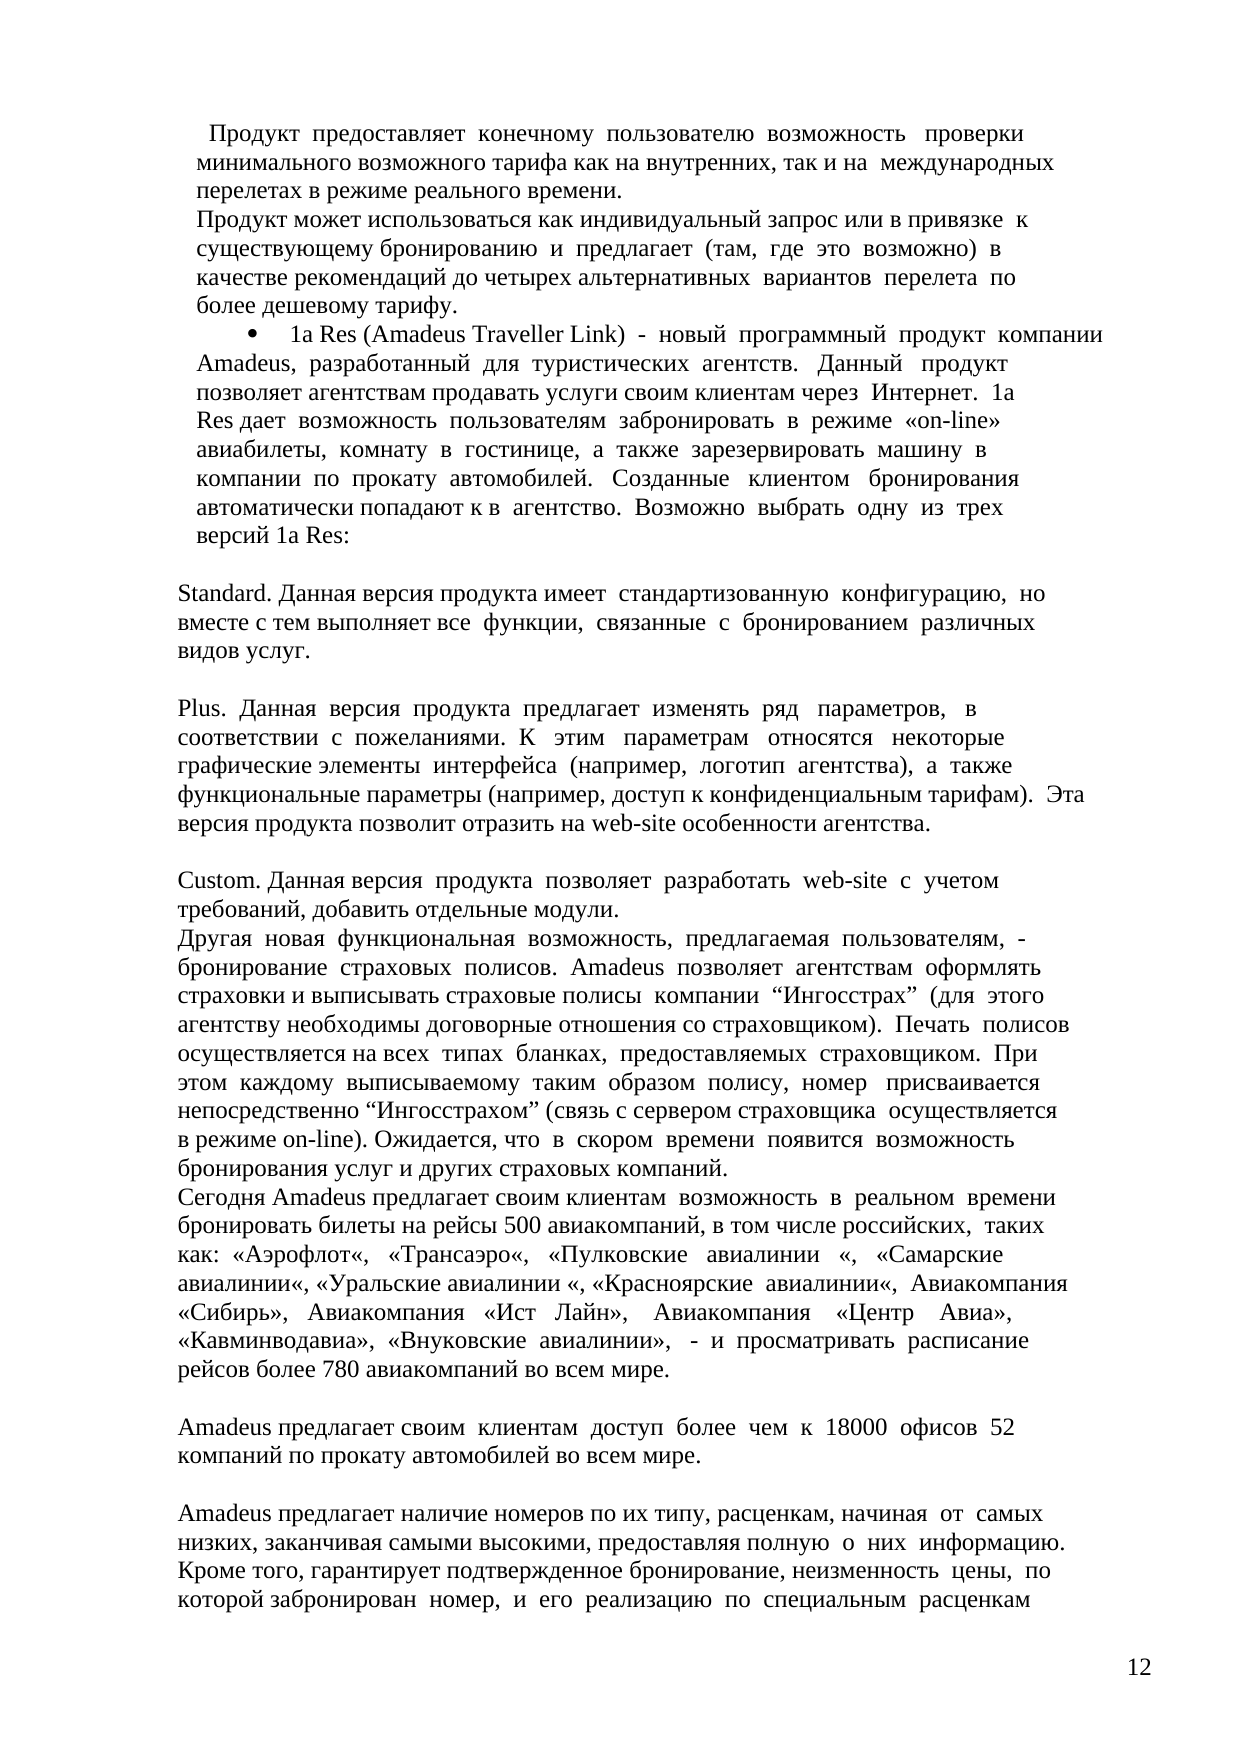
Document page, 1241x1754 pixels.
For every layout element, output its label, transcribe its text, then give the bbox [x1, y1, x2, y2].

text непосредственно “Ингосстрахом” (связь с сервером страховщика осуществляется [177, 1096, 1152, 1124]
text бронировать билеты на рейсы 500 авиакомпаний, в том числе российских, таких [177, 1211, 1152, 1239]
text Plus. Данная версия продукта предлагает изменять ряд параметров, в [177, 693, 1152, 722]
text графические элементы интерфейса (например, логотип агентства), а также [177, 751, 1152, 779]
text существующему бронированию и предлагает (там, где это возможно) в [177, 233, 1152, 262]
text компании по прокату автомобилей. Созданные клиентом бронирования [177, 463, 1152, 492]
text версий 1а Res: [177, 521, 1152, 549]
text страховки и выписывать страховые полисы компании “Ингосстрах” (для этого [177, 981, 1152, 1009]
text «Сибирь», Авиакомпания «Ист Лайн», Авиакомпания «Центр Авиа», [177, 1297, 1152, 1326]
list 1a Res (Amadeus Traveller Link) - новый программный продукт компании [248, 319, 1152, 348]
text Amadeus предлагает наличие номеров по их типу, расценкам, начиная от самых [177, 1498, 1152, 1527]
text позволяет агентствам продавать услуги своим клиентам через Интернет. 1а [177, 377, 1152, 406]
text бронирования услуг и других страховых компаний. [177, 1153, 1152, 1182]
text которой забронирован номер, и его реализацию по специальным расценкам [177, 1584, 1152, 1613]
text соответствии с пожеланиями. К этим параметрам относятся некоторые [177, 722, 1152, 751]
text Сегодня Amadeus предлагает своим клиентам возможность в реальном времени [177, 1182, 1152, 1211]
text Res дает возможность пользователям забронировать в режиме «on-line» [177, 406, 1152, 434]
text Другая новая функциональная возможность, предлагаемая пользователям, - [177, 923, 1152, 952]
text низких, заканчивая самыми высокими, предоставляя полную о них информацию. [177, 1527, 1152, 1556]
text этом каждому выписываемому таким образом полису, номер присваивается [177, 1067, 1152, 1096]
text Custom. Данная версия продукта позволяет разработать web-site c учетом [177, 866, 1152, 894]
text перелетах в режиме реального времени. [177, 176, 1152, 204]
text Кроме того, гарантирует подтвержденное бронирование, неизменность цены, по [177, 1556, 1152, 1584]
text авиабилеты, комнату в гостинице, а также зарезервировать машину в [177, 434, 1152, 463]
text вместе с тем выполняет все функции, связанные с бронированием различных [177, 607, 1152, 636]
text авиалинии«, «Уральские авиалинии «, «Красноярские авиалинии«, Авиакомпания [177, 1268, 1152, 1297]
text более дешевому тарифу. [177, 291, 1152, 319]
text в режиме on-line). Ожидается, что в скором времени появится возможность [177, 1124, 1152, 1153]
text Продукт может использоваться как индивидуальный запрос или в привязке к [177, 204, 1152, 233]
text агентству необходимы договорные отношения со страховщиком). Печать полисов [177, 1009, 1152, 1038]
text Amadeus, разработанный для туристических агентств. Данный продукт [177, 348, 1152, 377]
text Standard. Данная версия продукта имеет стандартизованную конфигурацию, но [177, 578, 1152, 607]
text требований, добавить отдельные модули. [177, 894, 1152, 923]
text версия продукта позволит отразить на web-site особенности агентства. [177, 808, 1152, 837]
text осуществляется на всех типах бланках, предоставляемых страховщиком. При [177, 1038, 1152, 1067]
text автоматически попадают к в агентство. Возможно выбрать одну из трех [177, 492, 1152, 521]
text минимального возможного тарифа как на внутренних, так и на международных [177, 147, 1152, 176]
text функциональные параметры (например, доступ к конфиденциальным тарифам). Эта [177, 779, 1152, 808]
text как: «Аэрофлот«, «Трансаэро«, «Пулковские авиалинии «, «Самарские [177, 1239, 1152, 1268]
text Продукт предоставляет конечному пользователю возможность проверки [177, 118, 1152, 147]
text видов услуг. [177, 636, 1152, 664]
text качестве рекомендаций до четырех альтернативных вариантов перелета по [177, 262, 1152, 291]
text «Кавминводавиа», «Внуковские авиалинии», - и просматривать расписание [177, 1326, 1152, 1354]
text бронирование страховых полисов. Amadeus позволяет агентствам оформлять [177, 952, 1152, 981]
text рейсов более 780 авиакомпаний во всем мире. [177, 1354, 1152, 1383]
text компаний по прокату автомобилей во всем мире. [177, 1441, 1152, 1469]
text Amadeus предлагает своим клиентам доступ более чем к 18000 офисов 52 [177, 1412, 1152, 1441]
